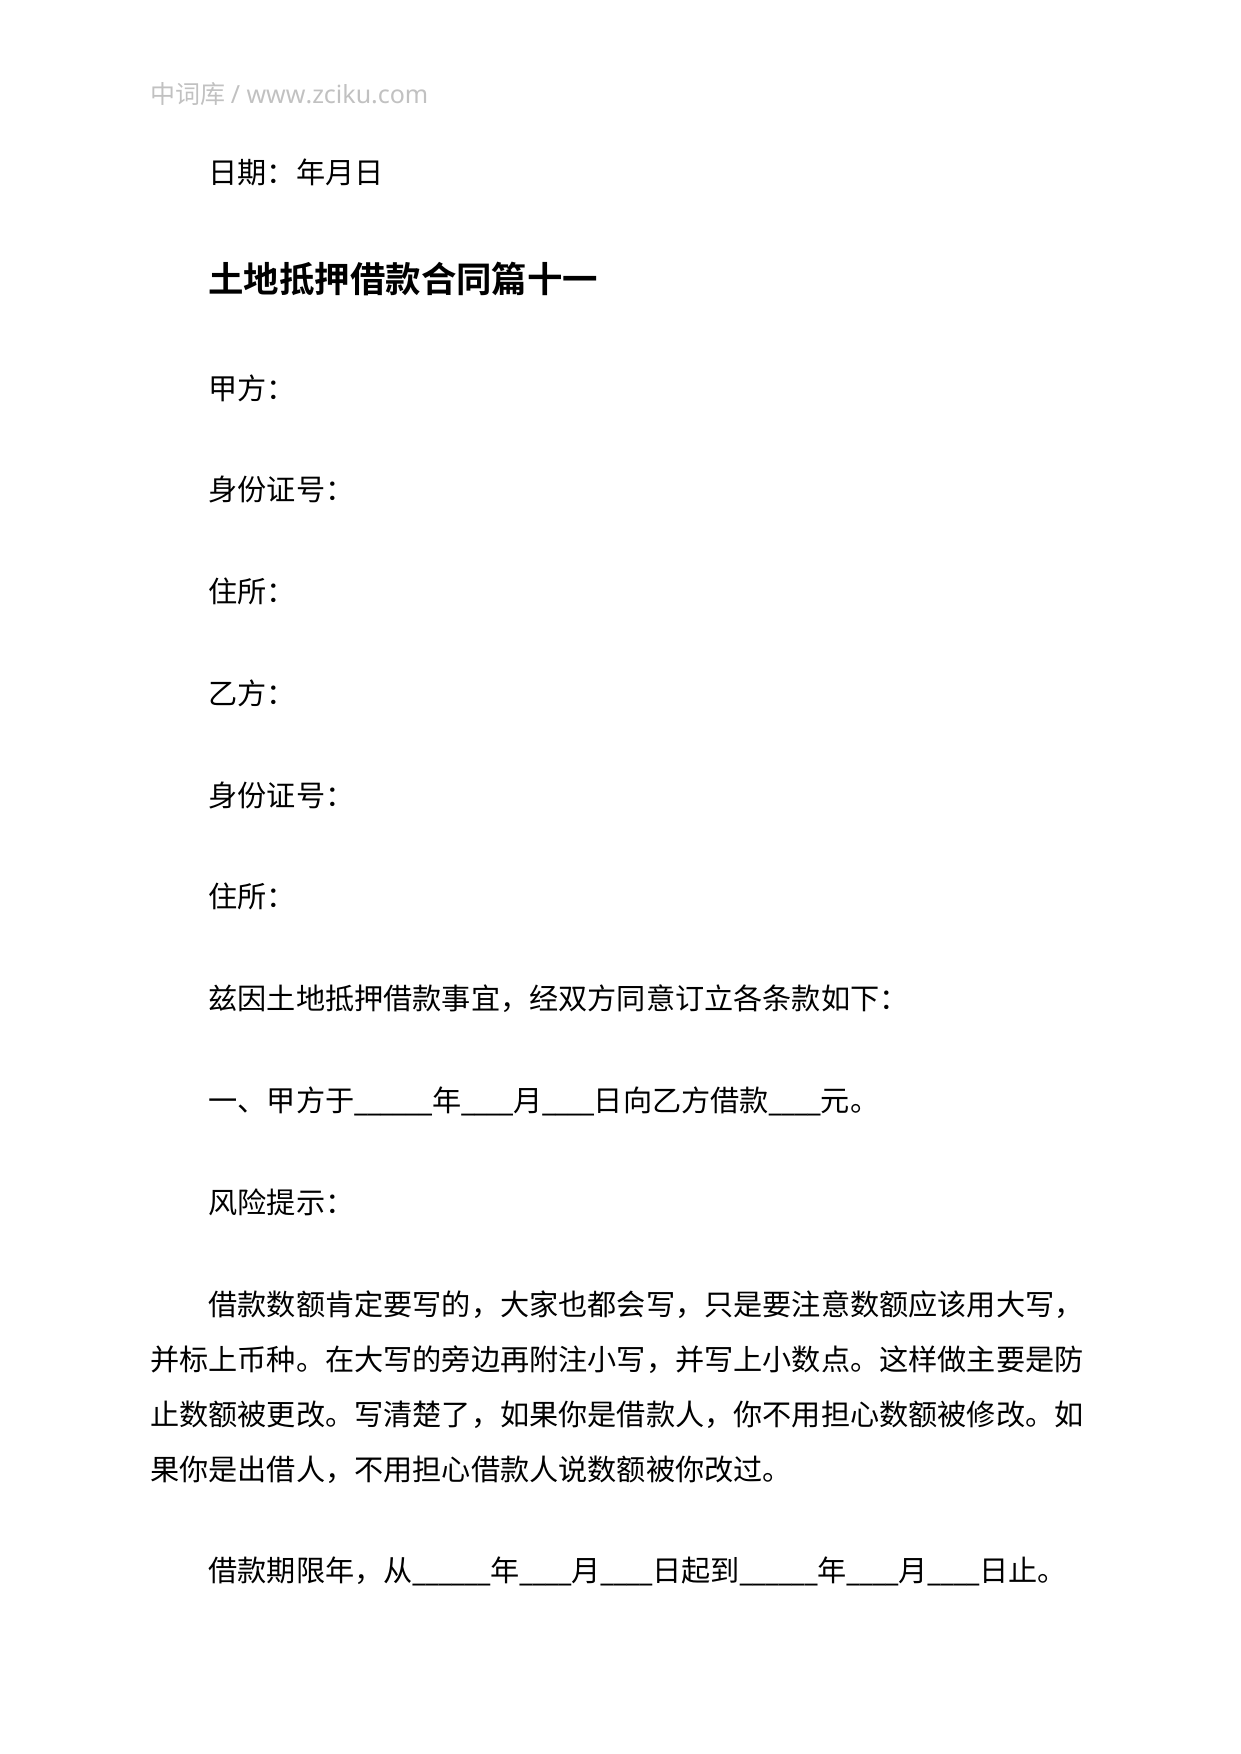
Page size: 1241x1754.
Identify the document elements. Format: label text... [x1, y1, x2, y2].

text 兹因土地抵押借款事宜，经双方同意订立各条款如下： [150, 976, 1090, 1018]
text 土地抵押借款合同篇十一 [150, 252, 1090, 303]
text 住所： [150, 569, 1090, 611]
text 借款数额肯定要写的，大家也都会写，只是要注意数额应该用大写，并标上币种。在大写的旁边再附注小写，并写上小数点。这样做主要是防止数额被更改。写清楚了，如果你是借款人，你不用担心数额被修改。如果你是出借人，不用担心借款人说数额被你改过。 [150, 1281, 1090, 1488]
text 日期：年月日 [150, 150, 1090, 192]
text 住所： [150, 874, 1090, 916]
text 借款期限年，从______年____月____日起到______年____月____日止。 [150, 1548, 1090, 1590]
text 风险提示： [150, 1179, 1090, 1222]
text 一、甲方于______年____月____日向乙方借款____元。 [150, 1078, 1090, 1120]
text 身份证号： [150, 772, 1090, 814]
text 乙方： [150, 671, 1090, 713]
text 甲方： [150, 365, 1090, 407]
text 身份证号： [150, 467, 1090, 509]
